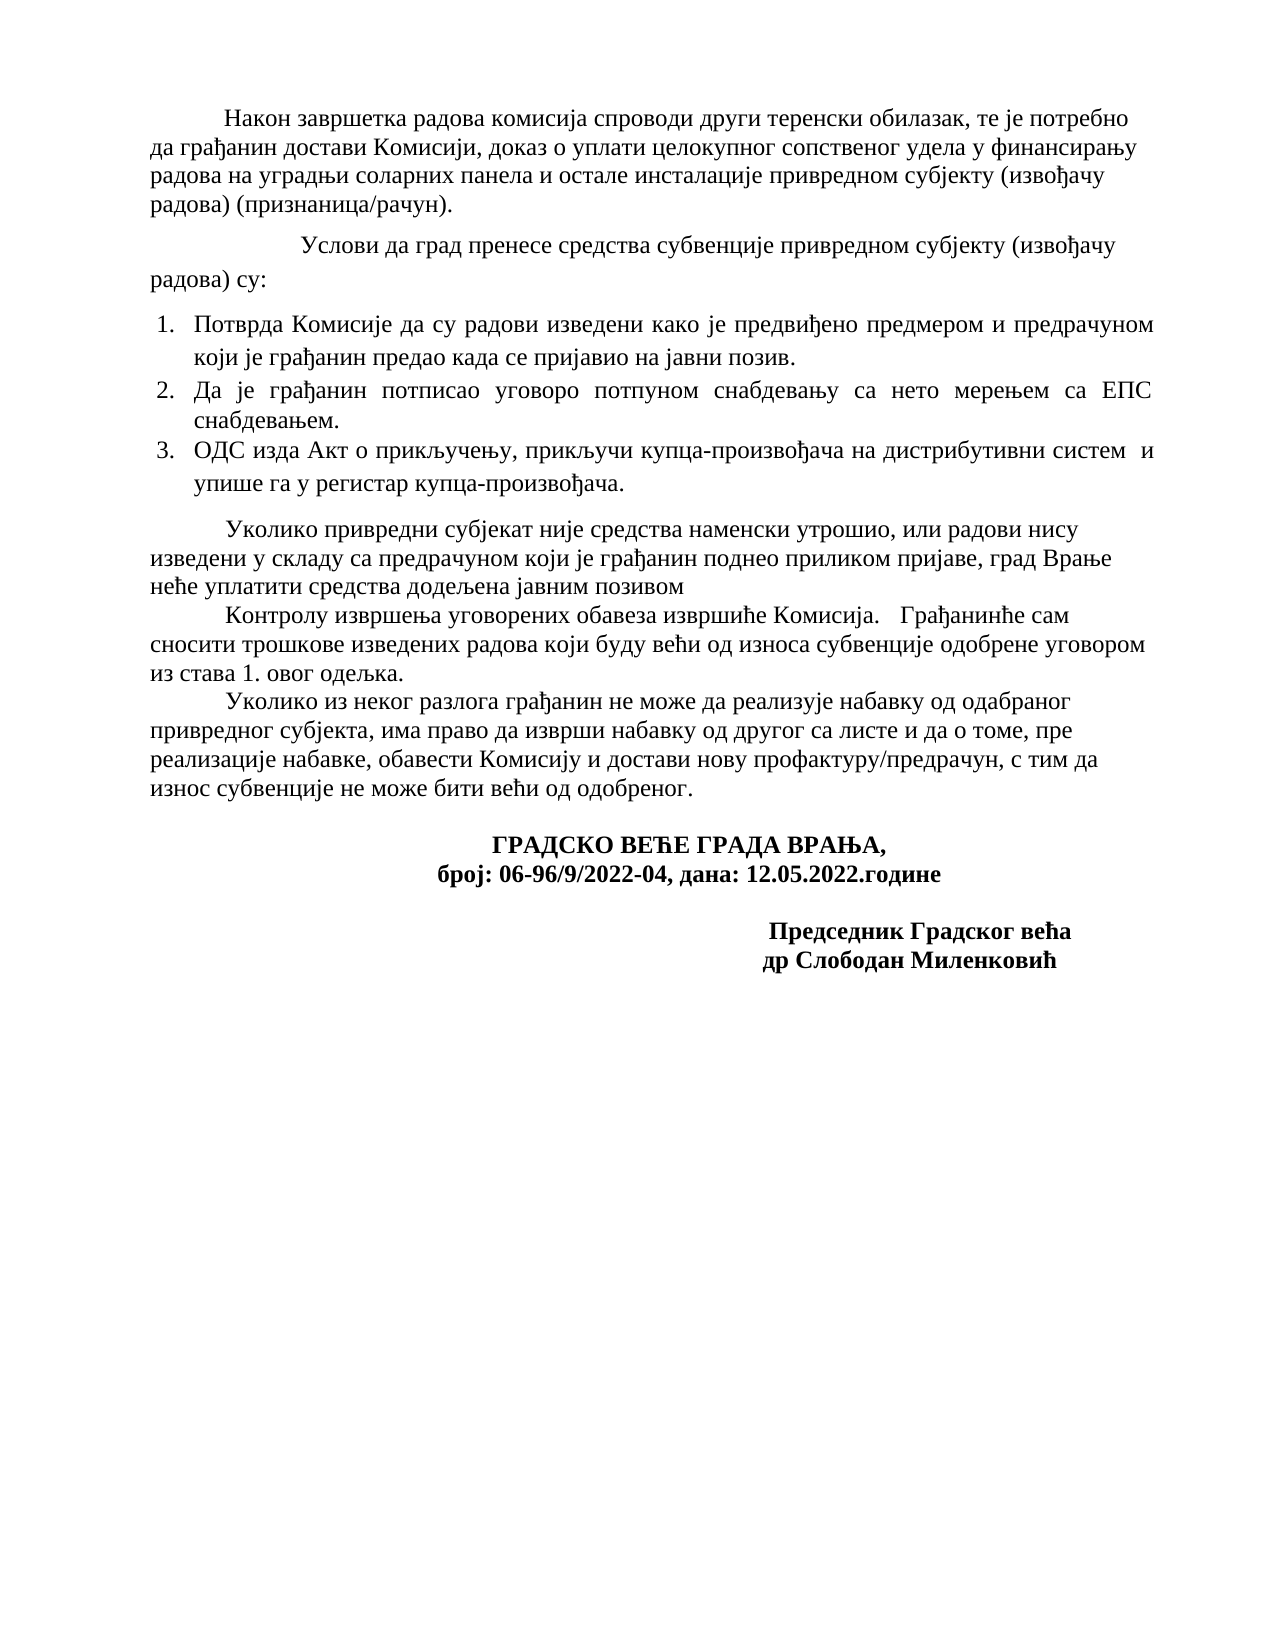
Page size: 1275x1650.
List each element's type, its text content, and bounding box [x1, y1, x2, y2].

text Услови да град пренесе средства субвенције привредном субјекту (извођачу радова) су: [150, 231, 1155, 292]
text др Слободан Миленковић [150, 945, 1153, 974]
list Да је грађанин потписао уговоро потпуном снабдевању са нето мерењем са ЕПС снабдевањем. [156, 375, 1153, 434]
text Након завршетка радова комисија спроводи други теренски обилазак, те је потребно да грађанин достави Комисији, доказ о уплати целокупног сопственог удела у финансирању радова на уградњи соларних панела и остале инсталације привредном субјекту (извођачу радова) (признаница/рачун). [150, 103, 1153, 218]
text Контролу извршења уговорених обавеза извршиће Комисија. Грађанинће сам сносити трошкове изведених радова који буду већи од износа субвенције одобрене уговором из става 1. овог одељка. [150, 600, 1153, 686]
text Уколико привредни субјекат није средства наменски утрошио, или радови нису изведени у складу са предрачуном који је грађанин поднео приликом пријаве, град Врање неће уплатити средства додељена јавним позивом [150, 514, 1153, 600]
text број: 06-96/9/2022-04, дана: 12.05.2022.године [150, 859, 1153, 888]
text Председник Градског већа [675, 916, 1153, 945]
list ОДС изда Акт о прикључењу, прикључи купца-произвођача на дистрибутивни систем и упише га у регистар купца-произвођача. [156, 435, 1155, 497]
text Уколико из неког разлога грађанин не може да реализује набавку од одабраног привредног субјекта, има право да изврши набавку од другог са листе и да о томе, пре реализације набавке, обавести Комисију и достави нову профактуру/предрачун, с тим да износ субвенције не може бити већи од одобреног. [150, 686, 1153, 801]
text ГРАДСКО ВЕЋЕ ГРАДА ВРАЊА, [150, 830, 1153, 859]
list Потврда Комисије да су радови изведени како је предвиђено предмером и предрачуном који је грађанин предао када се пријавио на јавни позив. [156, 309, 1155, 371]
